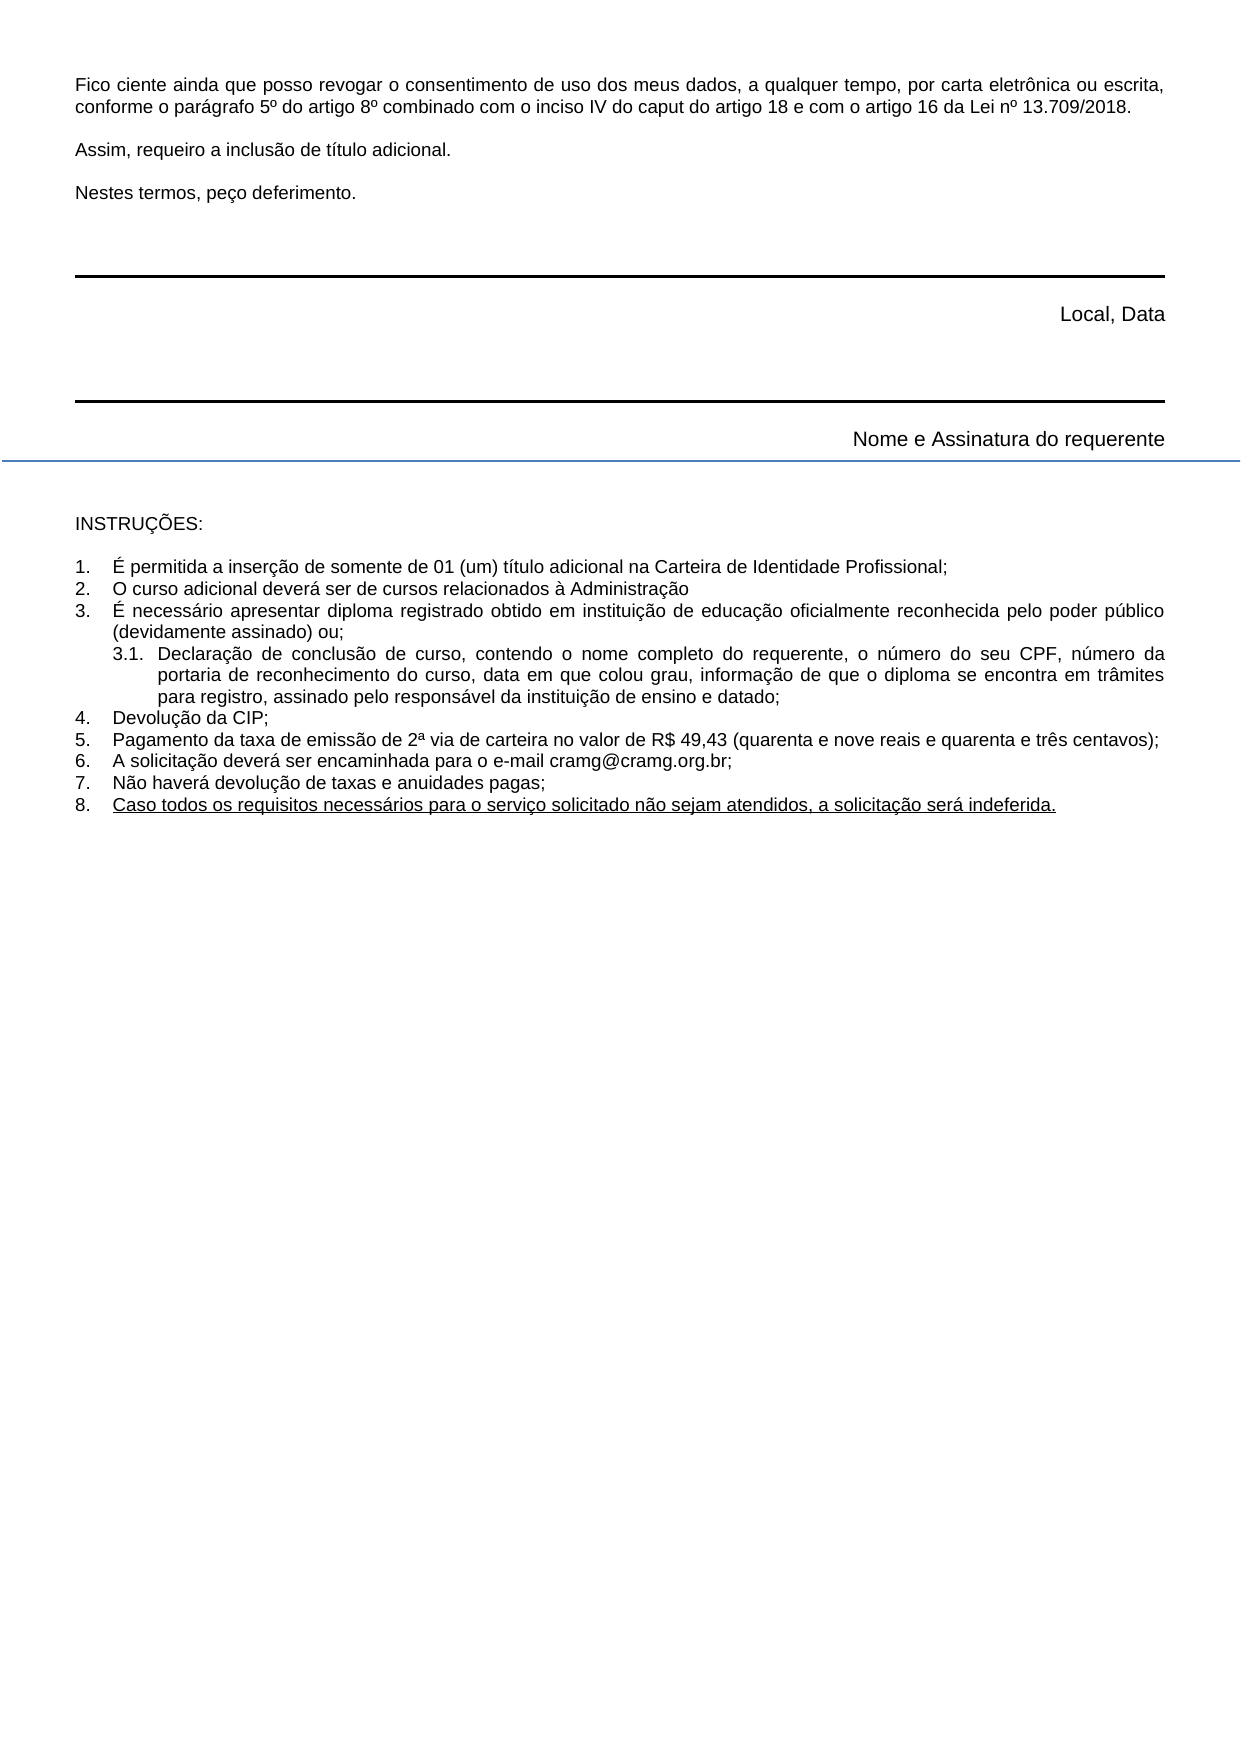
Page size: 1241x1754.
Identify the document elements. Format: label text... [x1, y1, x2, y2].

text Local, Data [75, 302, 1165, 326]
list Não haverá devolução de taxas e anuidades pagas; [75, 772, 1180, 793]
text Assim, requeiro a inclusão de título adicional. [75, 138, 1165, 160]
list Devolução da CIP; [75, 707, 1165, 729]
text Fico ciente ainda que posso revogar o consentimento de uso dos meus dados, a qualquer tempo, por carta eletrônica ou escrita, conforme o parágrafo 5º do artigo 8º combinado com o inciso IV do caput do artigo 18 e com o artigo 16 da Lei nº 13.709/2018. [75, 74, 1165, 117]
text Nestes termos, peço deferimento. [75, 182, 1165, 203]
text INSTRUÇÕES: [75, 513, 1165, 535]
list Pagamento da taxa de emissão de 2ª via de carteira no valor de R$ 49,43 (quarenta e nove reais e quarenta e três centavos); [75, 729, 1165, 750]
list É necessário apresentar diploma registrado obtido em instituição de educação oficialmente reconhecida pelo poder público (devidamente assinado) ou; [75, 599, 1165, 642]
list Caso todos os requisitos necessários para o serviço solicitado não sejam atendidos, a solicitação será indeferida. [75, 793, 1180, 815]
list O curso adicional deverá ser de cursos relacionados à Administração [75, 578, 1165, 599]
list A solicitação deverá ser encaminhada para o e-mail cramg@cramg.org.br; [75, 750, 1180, 772]
list Declaração de conclusão de curso, contendo o nome completo do requerente, o número do seu CPF, número da portaria de reconhecimento do curso, data em que colou grau, informação de que o diploma se encontra em trâmites para registro, assinado pelo responsável da instituição de ensino e datado; [112, 642, 1165, 707]
text Nome e Assinatura do requerente [75, 427, 1165, 451]
list É permitida a inserção de somente de 01 (um) título adicional na Carteira de Identidade Profissional; [75, 556, 1165, 578]
